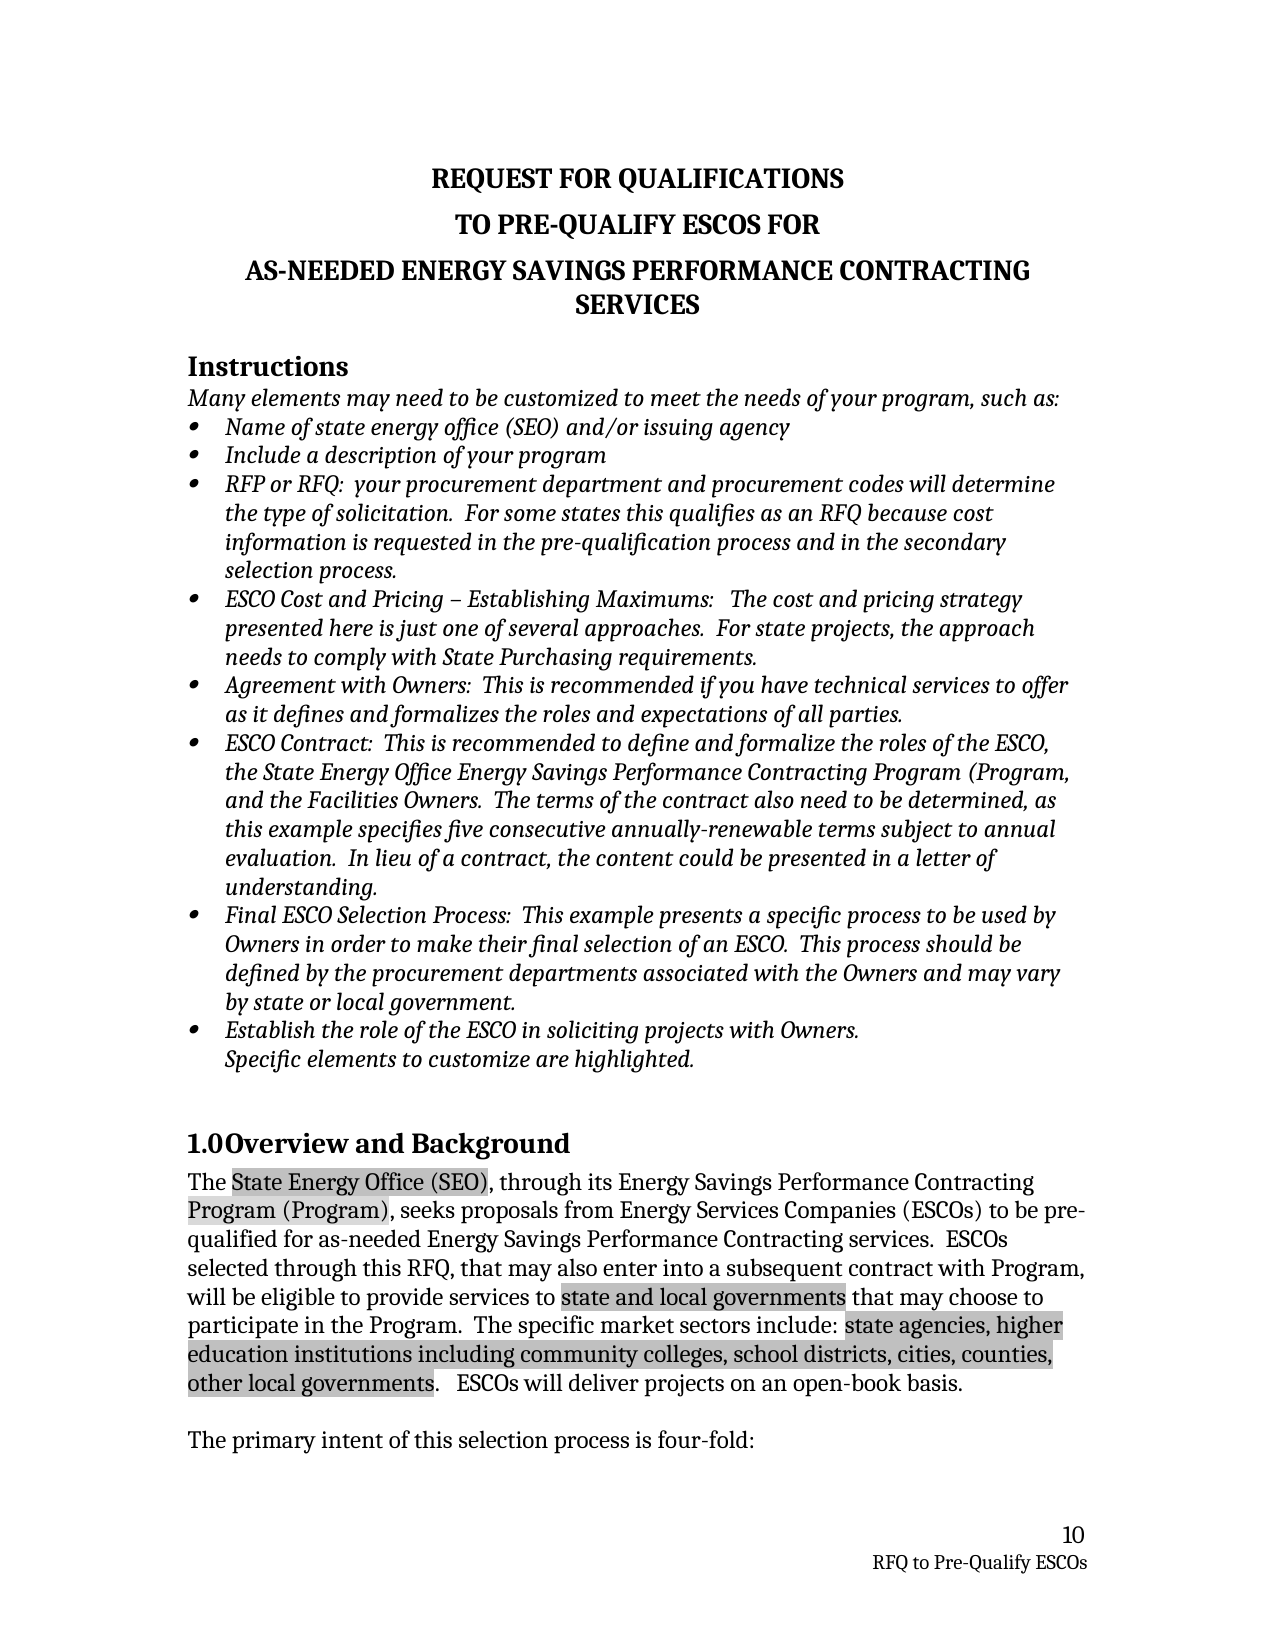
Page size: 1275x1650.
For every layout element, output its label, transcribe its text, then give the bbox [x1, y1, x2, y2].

text The primary intent of this selection process is four-fold: [187, 1426, 1087, 1455]
text as-needed Energy Savings Performance Contracting services [187, 254, 1087, 322]
text Instructions [187, 350, 1087, 384]
text Many elements may need to be customized to meet the needs of your program, such as: [187, 384, 1087, 413]
list ESCO Contract: This is recommended to define and formalize the roles of the ESCO, the State Energy Office Energy Savings Performance Contracting Program (Program, and the Facilities Owners. The terms of the contract also need to be determined, as this example specifies five consecutive annually-renewable terms subject to annual evaluation. In lieu of a contract, the content could be presented in a letter of understanding. [187, 729, 1087, 901]
text The State Energy Office (SEO), through its Energy Savings Performance Contracting Program (Program), seeks proposals from Energy Services Companies (ESCOs) to be pre-qualified for as-needed Energy Savings Performance Contracting services. ESCOs selected through this RFQ, that may also enter into a subsequent contract with Program, will be eligible to provide services to state and local governments that may choose to participate in the Program. The specific market sectors include: state agencies, higher education institutions including community colleges, school districts, cities, counties, other local governments. ESCOs will deliver projects on an open-book basis. [187, 1167, 1087, 1397]
subtitle Overview and Background [187, 1128, 1087, 1161]
list Final ESCO Selection Process: This example presents a specific process to be used by Owners in order to make their final selection of an ESCO. This process should be defined by the procurement departments associated with the Owners and may vary by state or local government. [187, 901, 1087, 1016]
list RFP or RFQ: your procurement department and procurement codes will determine the type of solicitation. For some states this qualifies as an RFQ because cost information is requested in the pre-qualification process and in the secondary selection process. [187, 470, 1087, 585]
text TO PRE-QUALIFY ESCOS FOR [187, 208, 1087, 242]
list Name of state energy office (SEO) and/or issuing agency [187, 413, 1087, 441]
list Establish the role of the ESCO in soliciting projects with Owners. [187, 1016, 1087, 1045]
list ESCO Cost and Pricing – Establishing Maximums: The cost and pricing strategy presented here is just one of several approaches. For state projects, the approach needs to comply with State Purchasing requirements. [187, 585, 1087, 671]
list Agreement with Owners: This is recommended if you have technical services to offer as it defines and formalizes the roles and expectations of all parties. [187, 671, 1087, 729]
text request for QUALIFICATIONS [187, 162, 1087, 196]
text Specific elements to customize are highlighted. [187, 1045, 1087, 1074]
list Include a description of your program [187, 441, 1087, 470]
